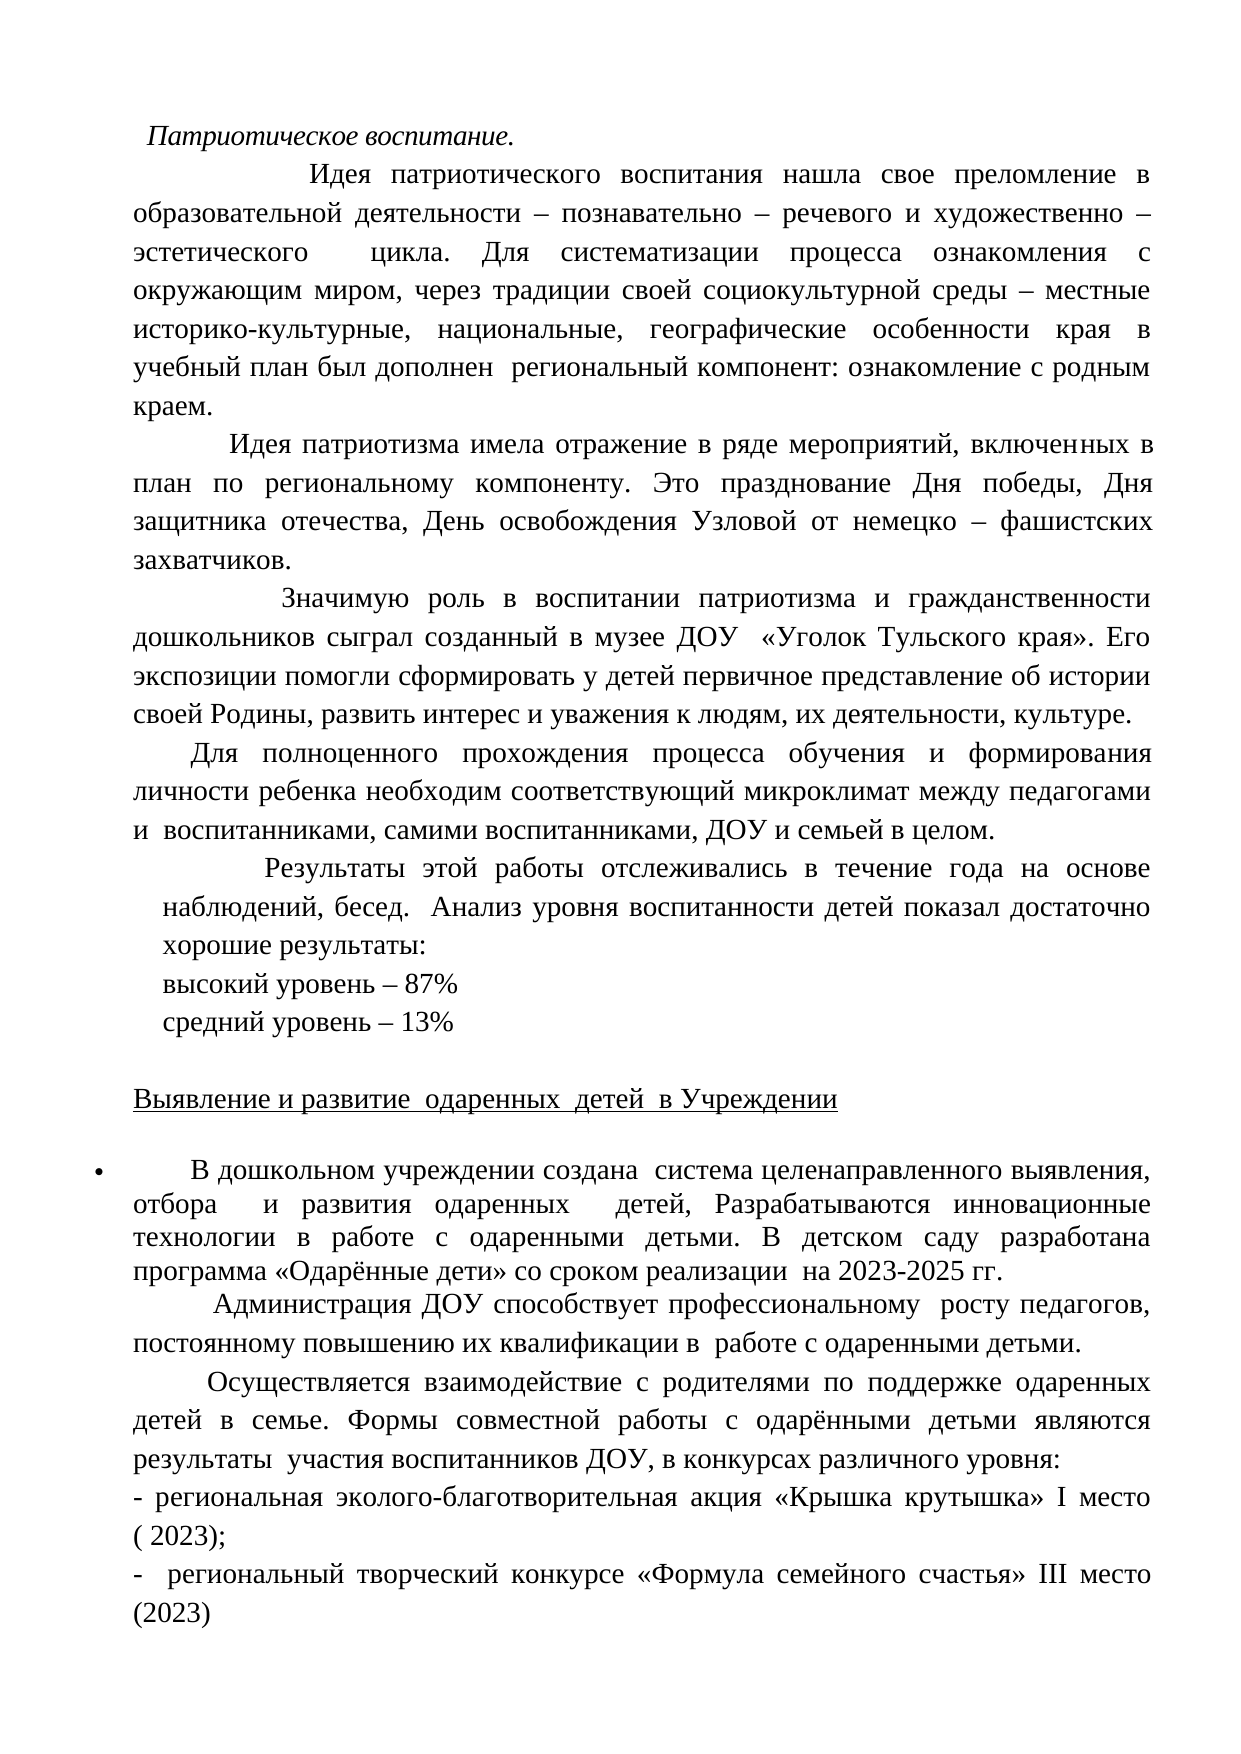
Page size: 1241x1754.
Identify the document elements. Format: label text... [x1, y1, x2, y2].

text Патриотическое воспитание. [133, 118, 1150, 152]
text Для полноценного прохождения процесса обучения и формирования личности ребенка необходим соответствующий микроклимат между педагогами и воспитанниками, самими воспитанниками, ДОУ и семьей в целом. [133, 735, 1152, 845]
text Выявление и развитие одаренных детей в Учреждении [133, 1082, 1152, 1115]
text Осуществляется взаимодействие с родителями по поддержке одаренных детей в семье. Формы совместной работы с одарёнными детьми являются результаты участия воспитанников ДОУ, в конкурсах различного уровня: [133, 1364, 1152, 1474]
list В дошкольном учреждении создана система целенаправленного выявления, отбора и развития одаренных детей, Разрабатываются инновационные технологии в работе с одаренными детьми. В детском саду разработана программа «Одарённые дети» со сроком реализации на 2023-2025 гг. [95, 1152, 1152, 1287]
text высокий уровень – 87% [162, 966, 1152, 999]
text Значимую роль в воспитании патриотизма и гражданственности дошкольников сыграл созданный в музее ДОУ «Уголок Тульского края». Его экспозиции помогли сформировать у детей первичное представление об истории своей Родины, развить интерес и уважения к людям, их деятельности, культуре. [133, 581, 1152, 730]
text Идея патриотизма имела отражение в ряде мероприятий, включенных в план по региональному компоненту. Это празднование Дня победы, Дня защитника отечества, День освобождения Узловой от немецко – фашистских захватчиков. [133, 426, 1154, 576]
text Администрация ДОУ способствует профессиональному росту педагогов, постоянному повышению их квалификации в работе с одаренными детьми. [133, 1287, 1152, 1359]
text - региональная эколого-благотворительная акция «Крышка крутышка» I место ( 2023); - региональный творческий конкурсе «Формула семейного счастья» III место (2023) [133, 1479, 1152, 1628]
text средний уровень – 13% [162, 1004, 1152, 1038]
text Идея патриотического воспитания нашла свое преломление в образовательной деятельности – познавательно – речевого и художественно – эстетического цикла. Для систематизации процесса ознакомления с окружающим миром, через традиции своей социокультурной среды – местные историко-культурные, национальные, географические особенности края в учебный план был дополнен региональный компонент: ознакомление с родным краем. [133, 157, 1152, 421]
text Результаты этой работы отслеживались в течение года на основе наблюдений, бесед. Анализ уровня воспитанности детей показал достаточно хорошие результаты: [162, 850, 1152, 961]
